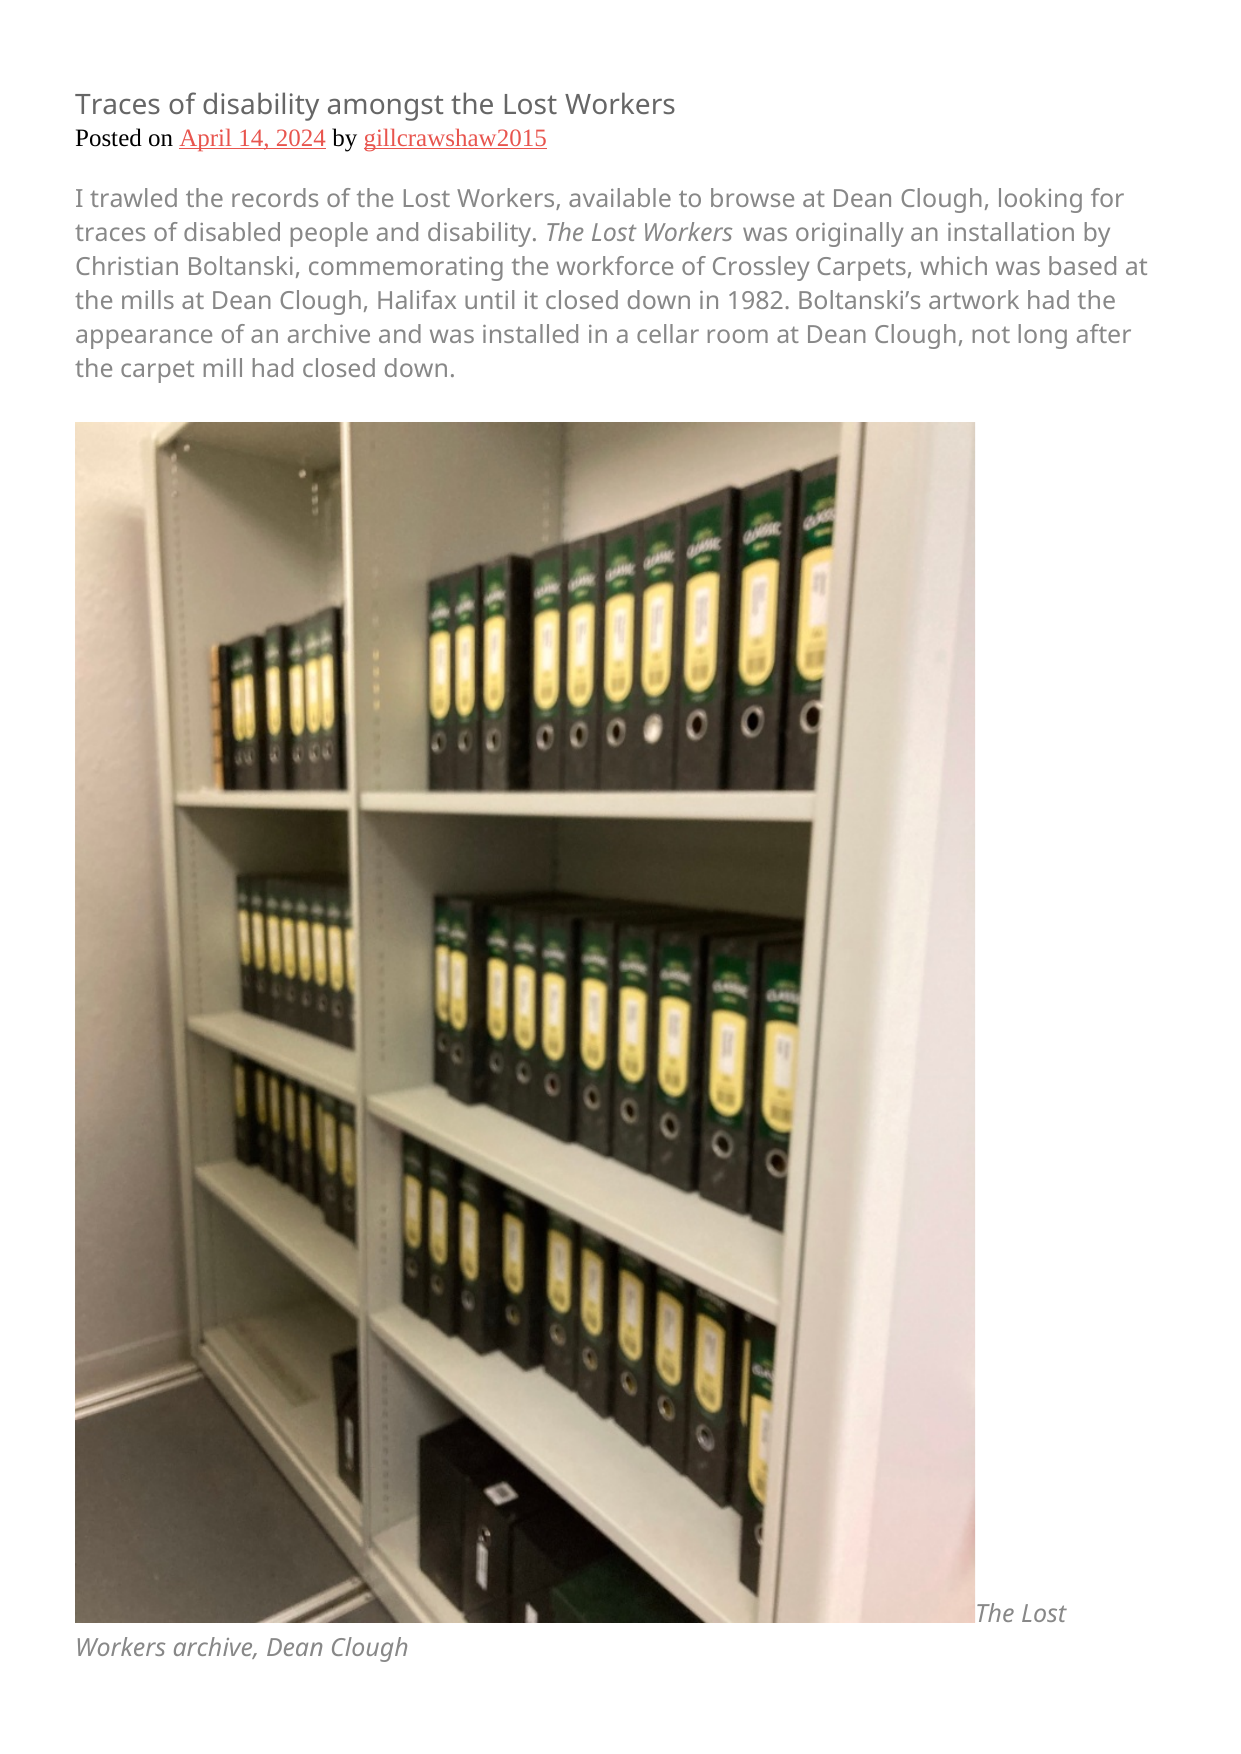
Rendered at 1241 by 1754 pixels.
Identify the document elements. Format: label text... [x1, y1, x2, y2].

text Posted on April 14, 2024 by gillcrawshaw2015 [75, 123, 1165, 151]
text I trawled the records of the Lost Workers, available to browse at Dean Clough, looking for traces of disabled people and disability. The Lost Workers was originally an installation by Christian Boltanski, commemorating the workforce of Crossley Carpets, which was based at the mills at Dean Clough, Halifax until it closed down in 1982. Boltanski’s artwork had the appearance of an archive and was installed in a cellar room at Dean Clough, not long after the carpet mill had closed down. [75, 181, 1165, 385]
text Traces of disability amongst the Lost Workers [75, 84, 1165, 123]
picture [75, 422, 976, 1623]
